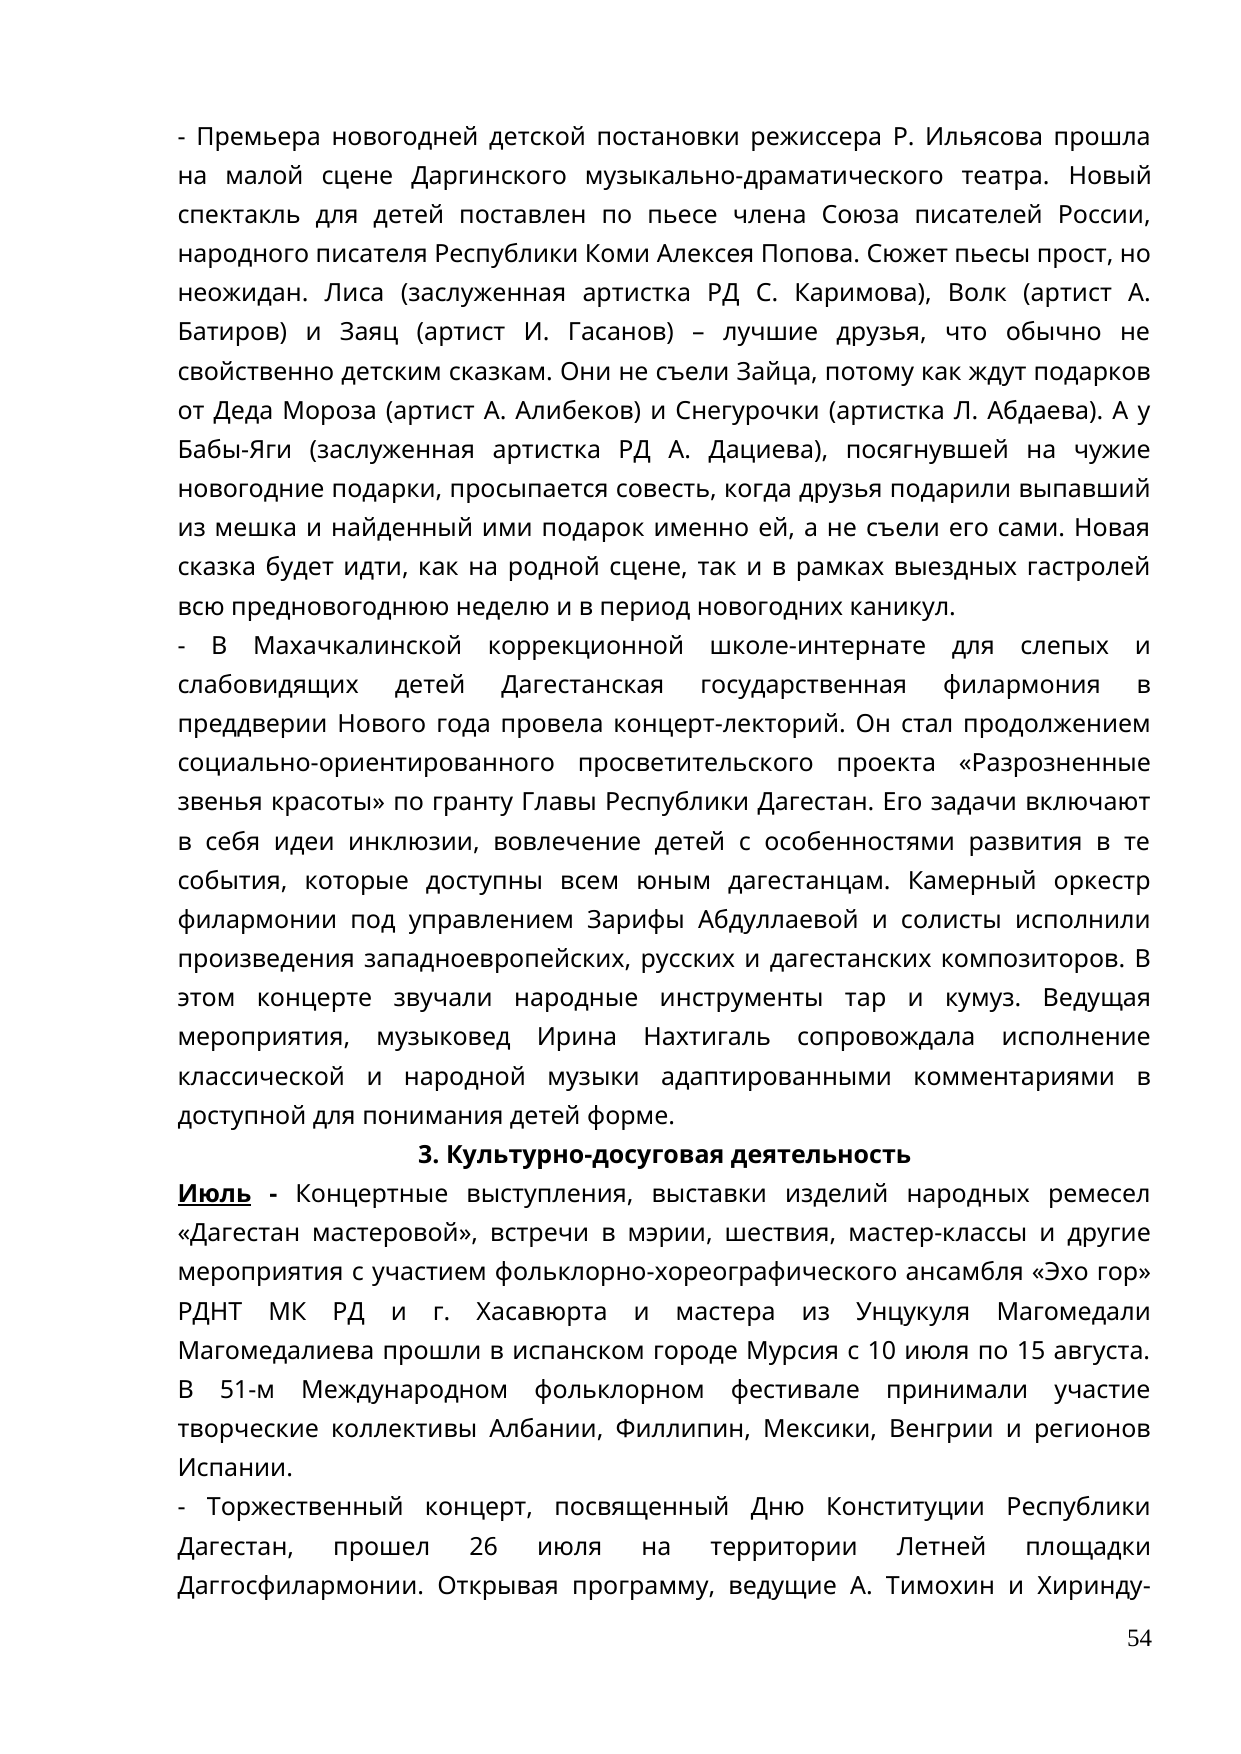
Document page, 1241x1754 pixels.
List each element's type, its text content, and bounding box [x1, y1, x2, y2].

text - Премьера новогодней детской постановки режиссера Р. Ильясова прошла на малой сцене Даргинского музыкально-драматического театра. Новый спектакль для детей поставлен по пьесе члена Союза писателей России, народного писателя Республики Коми Алексея Попова. Сюжет пьесы прост, но неожидан. Лиса (заслуженная артистка РД С. Каримова), Волк (артист А. Батиров) и Заяц (артист И. Гасанов) – лучшие друзья, что обычно не свойственно детским сказкам. Они не съели Зайца, потому как ждут подарков от Деда Мороза (артист А. Алибеков) и Снегурочки (артистка Л. Абдаева). А у Бабы-Яги (заслуженная артистка РД А. Дациева), посягнувшей на чужие новогодние подарки, просыпается совесть, когда друзья подарили выпавший из мешка и найденный ими подарок именно ей, а не съели его сами. Новая сказка будет идти, как на родной сцене, так и в рамках выездных гастролей всю предновогоднюю неделю и в период новогодних каникул. [177, 118, 1152, 622]
text 3. Культурно-досуговая деятельность [177, 1136, 1152, 1171]
text Июль - Концертные выступления, выставки изделий народных ремесел «Дагестан мастеровой», встречи в мэрии, шествия, мастер-классы и другие мероприятия с участием фольклорно-хореографического ансамбля «Эхо гор» РДНТ МК РД и г. Хасавюрта и мастера из Унцукуля Магомедали Магомедалиева прошли в испанском городе Мурсия с 10 июля по 15 августа. В 51-м Международном фольклорном фестивале принимали участие творческие коллективы Албании, Филлипин, Мексики, Венгрии и регионов Испании. [177, 1176, 1152, 1484]
text - В Махачкалинской коррекционной школе-интернате для слепых и слабовидящих детей Дагестанская государственная филармония в преддверии Нового года провела концерт-лекторий. Он стал продолжением социально-ориентированного просветительского проекта «Разрозненные звенья красоты» по гранту Главы Республики Дагестан. Его задачи включают в себя идеи инклюзии, вовлечение детей с особенностями развития в те события, которые доступны всем юным дагестанцам. Камерный оркестр филармонии под управлением Зарифы Абдуллаевой и солисты исполнили произведения западноевропейских, русских и дагестанских композиторов. В этом концерте звучали народные инструменты тар и кумуз. Ведущая мероприятия, музыковед Ирина Нахтигаль сопровождала исполнение классической и народной музыки адаптированными комментариями в доступной для понимания детей форме. [177, 627, 1152, 1131]
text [177, 1489, 1152, 1601]
